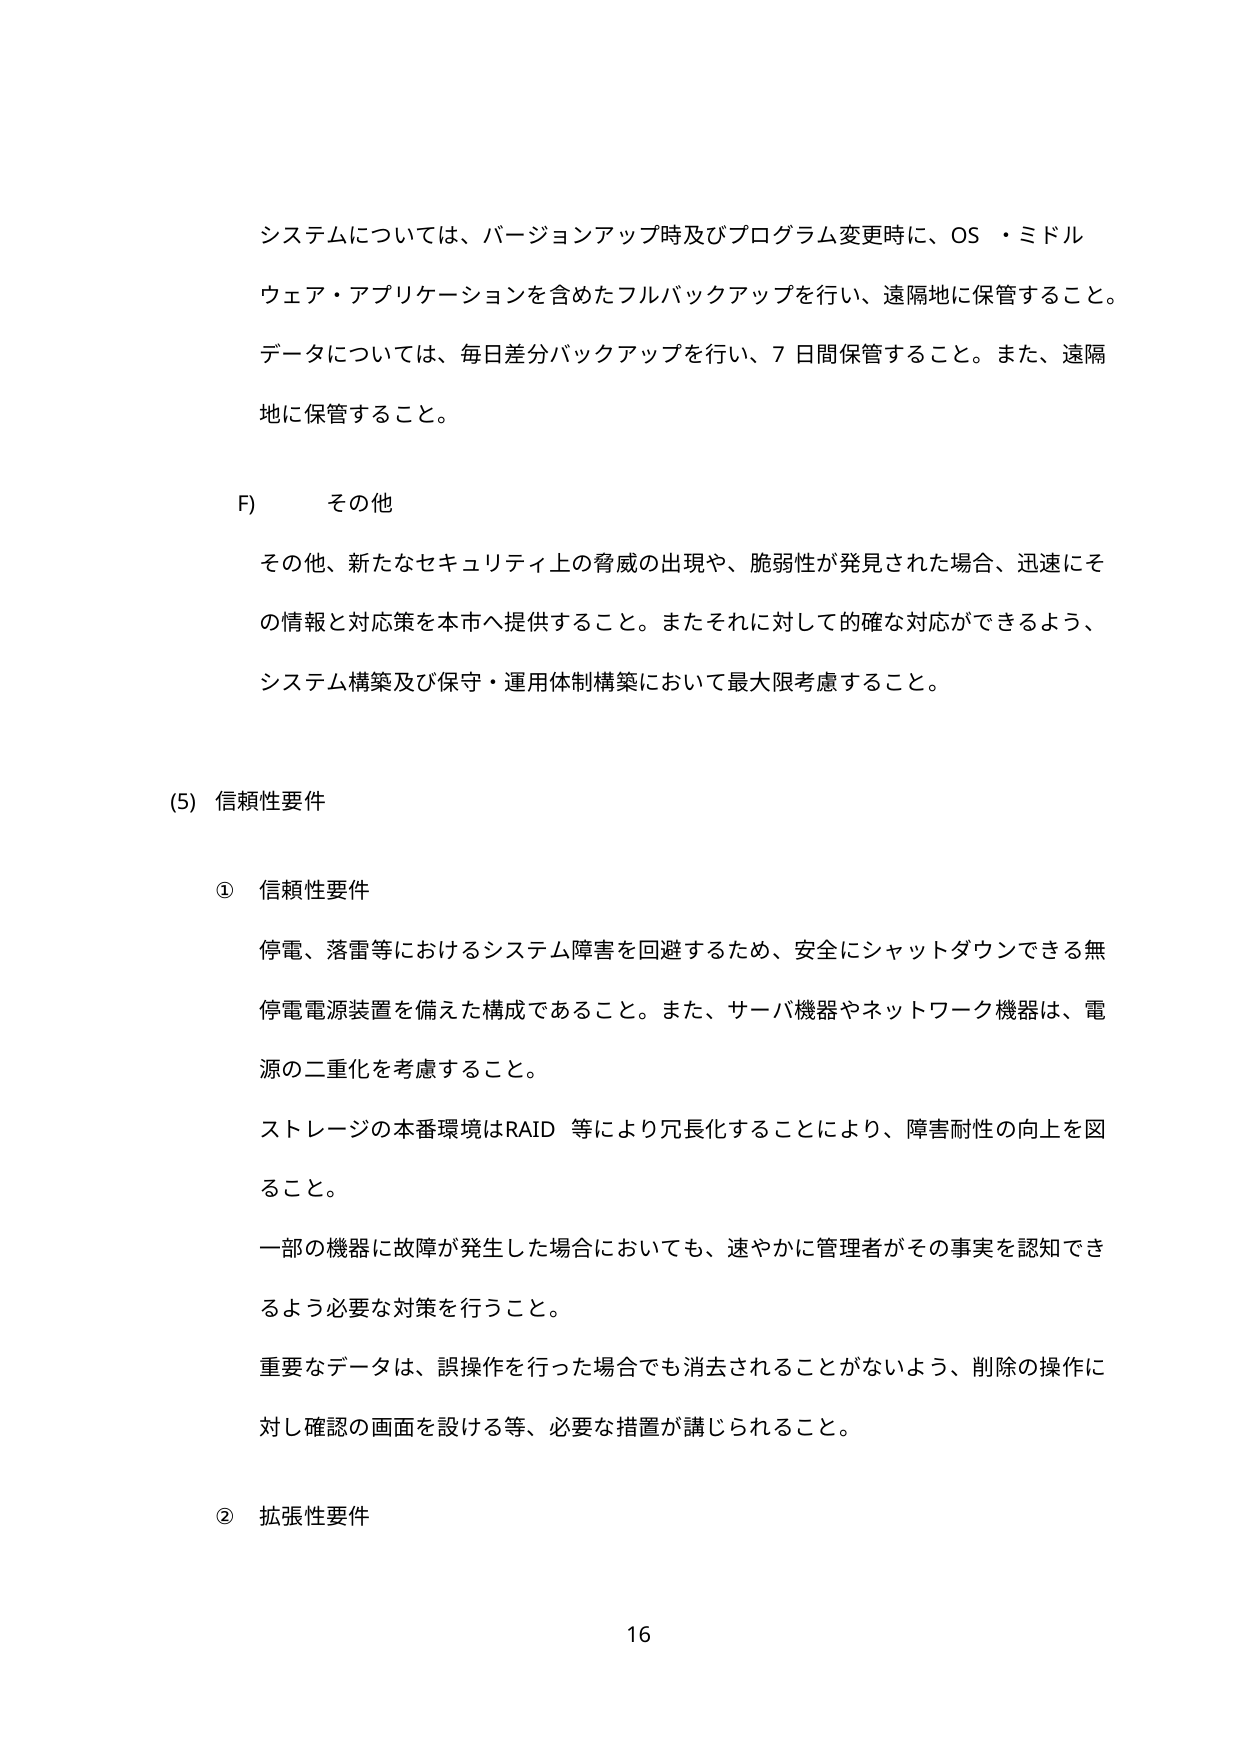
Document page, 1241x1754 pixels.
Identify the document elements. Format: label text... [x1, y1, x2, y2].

list 信頼性要件 [214, 859, 1106, 919]
list その他 [215, 472, 1106, 532]
list 信頼性要件 [170, 770, 1106, 830]
text 重要なデータは、誤操作を行った場合でも消去されることがないよう、削除の操作に対し確認の画面を設ける等、必要な措置が講じられること。 [251, 1336, 1106, 1455]
text データについては、毎日差分バックアップを行い、7日間保管すること。また、遠隔地に保管すること。 [252, 323, 1106, 442]
text システムについては、バージョンアップ時及びプログラム変更時に、OS・ミドルウェア・アプリケーションを含めたフルバックアップを行い、遠隔地に保管すること。 [252, 204, 1106, 323]
text ストレージの本番環境はRAID等により冗長化することにより、障害耐性の向上を図ること。 [251, 1098, 1106, 1217]
text その他、新たなセキュリティ上の脅威の出現や、脆弱性が発見された場合、迅速にその情報と対応策を本市へ提供すること。またそれに対して的確な対応ができるよう、システム構築及び保守・運用体制構築において最大限考慮すること。 [252, 532, 1106, 711]
text 一部の機器に故障が発生した場合においても、速やかに管理者がその事実を認知できるよう必要な対策を行うこと。 [251, 1217, 1106, 1336]
text 停電、落雷等におけるシステム障害を回避するため、安全にシャットダウンできる無停電電源装置を備えた構成であること。また、サーバ機器やネットワーク機器は、電源の二重化を考慮すること。 [251, 919, 1106, 1098]
list 拡張性要件 [214, 1485, 1106, 1545]
